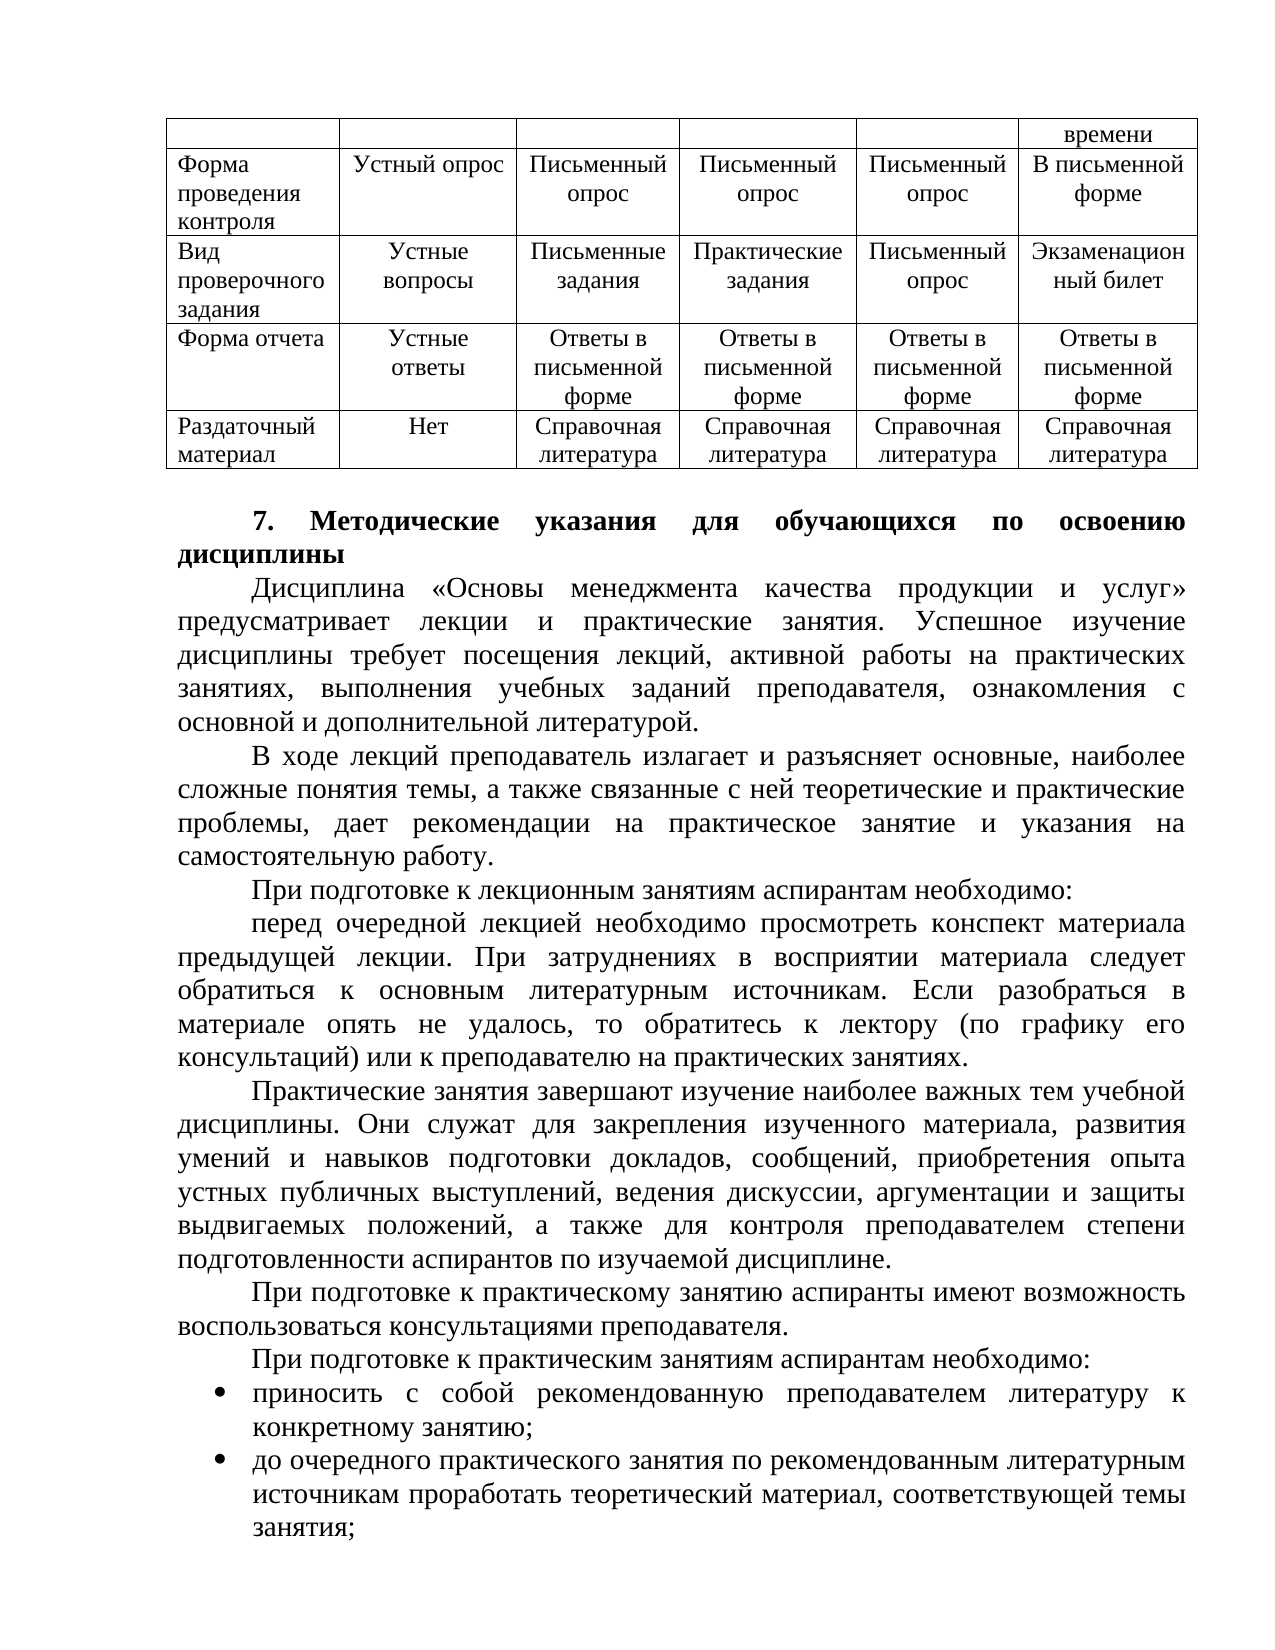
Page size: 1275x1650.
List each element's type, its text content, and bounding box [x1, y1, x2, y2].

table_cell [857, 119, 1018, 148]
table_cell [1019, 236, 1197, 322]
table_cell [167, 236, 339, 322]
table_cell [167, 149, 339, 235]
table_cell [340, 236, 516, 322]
list В ходе лекций преподаватель излагает и разъясняет основные, наиболее сложные понятия темы, а также связанные с ней теоретические и практические проблемы, дает рекомендации на практическое занятие и указания на самостоятельную работу. [177, 738, 1186, 872]
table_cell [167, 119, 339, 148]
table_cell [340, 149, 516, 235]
list 7. Методические указания для обучающихся по освоению дисциплины [177, 503, 1186, 570]
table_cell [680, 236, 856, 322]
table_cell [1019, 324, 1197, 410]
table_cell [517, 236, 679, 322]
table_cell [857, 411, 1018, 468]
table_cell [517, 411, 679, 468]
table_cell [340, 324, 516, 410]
text При подготовке к практическому занятию аспиранты имеют возможность воспользоваться консультациями преподавателя. [177, 1274, 1186, 1341]
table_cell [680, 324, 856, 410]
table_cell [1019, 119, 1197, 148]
list до очередного практического занятия по рекомендованным литературным источникам проработать теоретический материал, соответствующей темы занятия; [215, 1442, 1186, 1543]
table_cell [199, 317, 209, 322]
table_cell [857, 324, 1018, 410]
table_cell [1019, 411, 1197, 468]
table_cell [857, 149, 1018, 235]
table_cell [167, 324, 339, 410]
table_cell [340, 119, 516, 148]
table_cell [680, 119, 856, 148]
list Дисциплина «Основы менеджмента качества продукции и услуг» предусматривает лекции и практические занятия. Успешное изучение дисциплины требует посещения лекций, активной работы на практических занятиях, выполнения учебных заданий преподавателя, ознакомления с основной и дополнительной литературой. [177, 570, 1186, 738]
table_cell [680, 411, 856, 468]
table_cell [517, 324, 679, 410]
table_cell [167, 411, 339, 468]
list перед очередной лекцией необходимо просмотреть конспект материала предыдущей лекции. При затруднениях в восприятии материала следует обратиться к основным литературным источникам. Если разобраться в материале опять не удалось, то обратитесь к лектору (по графику его консультаций) или к преподавателю на практических занятиях. [177, 905, 1186, 1073]
list приносить с собой рекомендованную преподавателем литературу к конкретному занятию; [215, 1375, 1186, 1442]
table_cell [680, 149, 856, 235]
list При подготовке к лекционным занятиям аспирантам необходимо: [177, 872, 1186, 905]
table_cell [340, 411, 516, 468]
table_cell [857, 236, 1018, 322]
text Практические занятия завершают изучение наиболее важных тем учебной дисциплины. Они служат для закрепления изученного материала, развития умений и навыков подготовки докладов, сообщений, приобретения опыта устных публичных выступлений, ведения дискуссии, аргументации и защиты выдвигаемых положений, а также для контроля преподавателем степени подготовленности аспирантов по изучаемой дисциплине. [177, 1073, 1186, 1274]
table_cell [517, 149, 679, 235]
list При подготовке к практическим занятиям аспирантам необходимо: [177, 1341, 1186, 1375]
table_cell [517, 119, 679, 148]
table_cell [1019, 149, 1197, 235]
